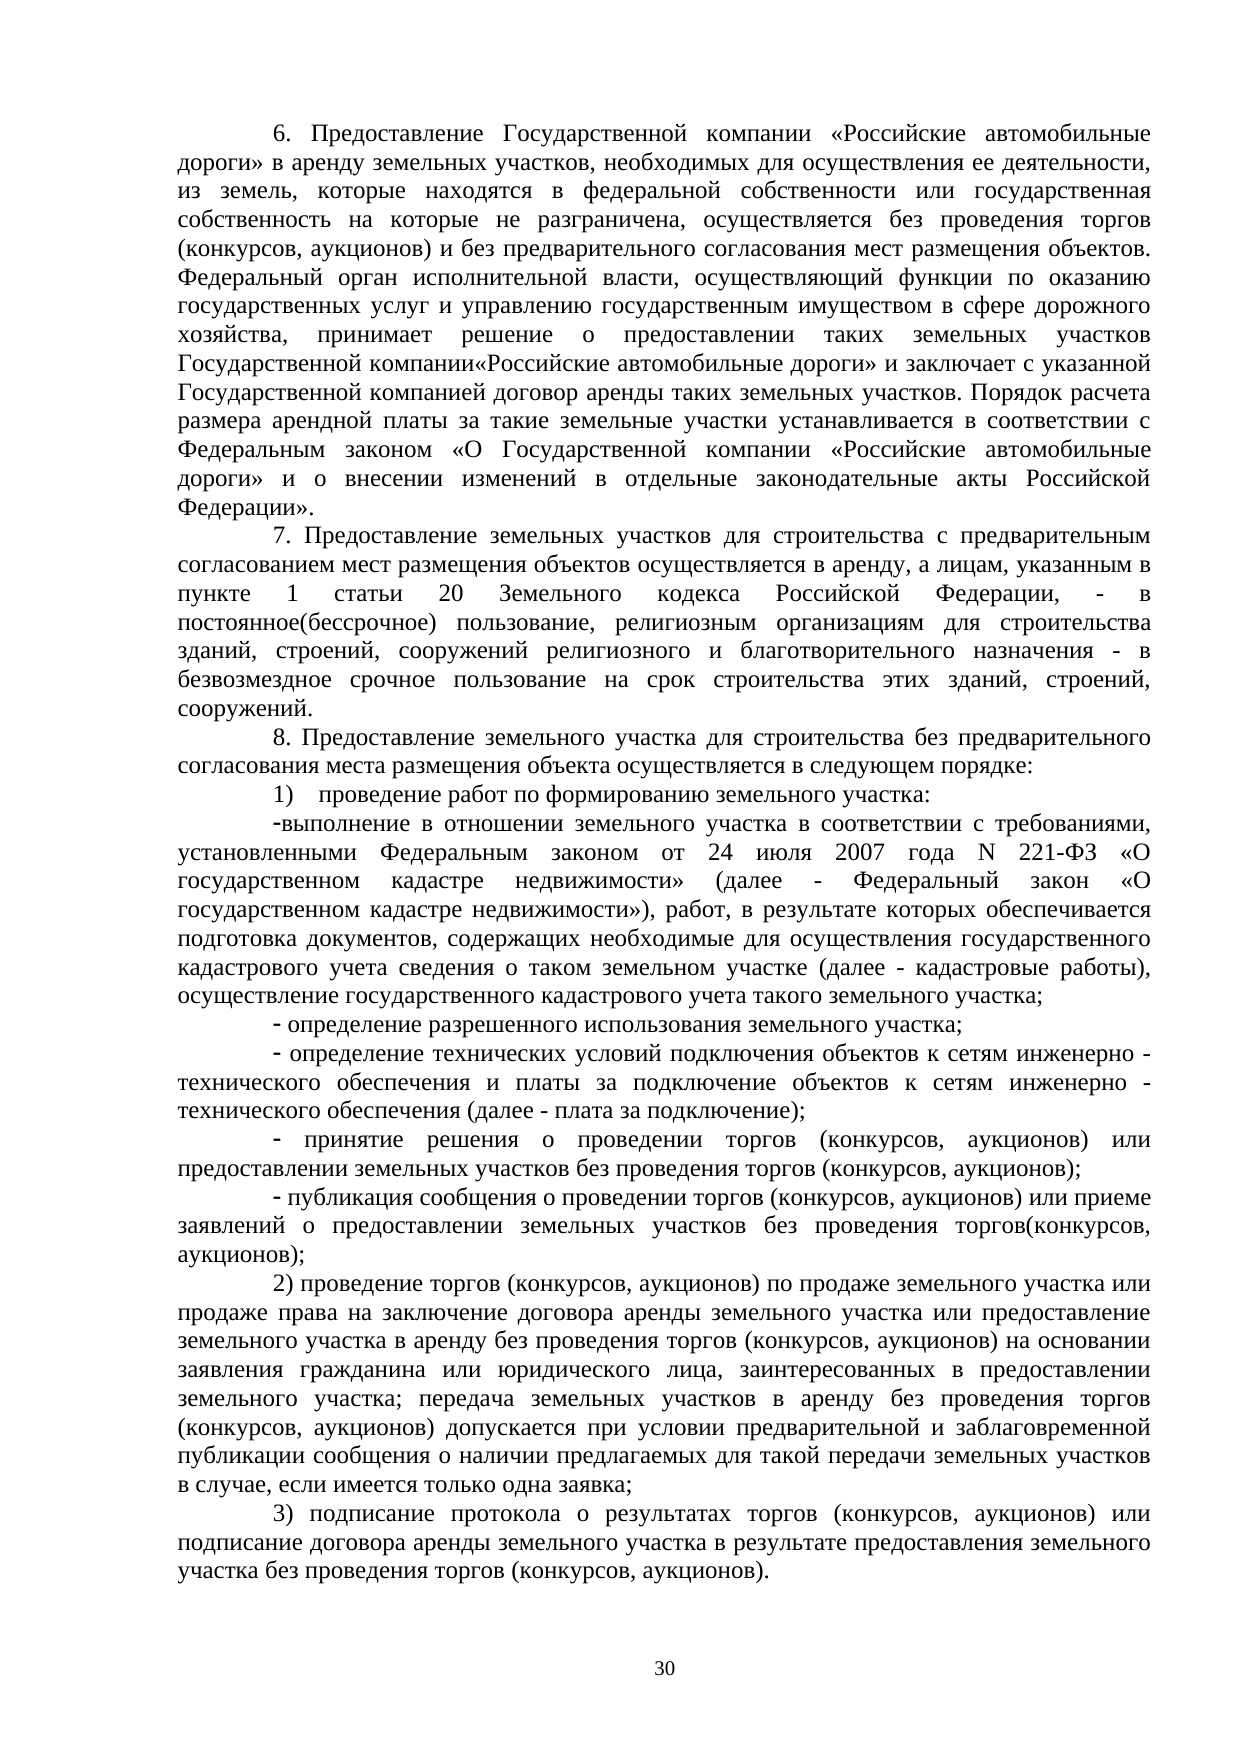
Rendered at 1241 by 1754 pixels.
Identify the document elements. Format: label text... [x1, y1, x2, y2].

text 2) проведение торгов (конкурсов, аукционов) по продаже земельного участка или продаже права на заключение договора аренды земельного участка или предоставление земельного участка в аренду без проведения торгов (конкурсов, аукционов) на основании заявления гражданина или юридического лица, заинтересованных в предоставлении земельного участка; передача земельных участков в аренду без проведения торгов (конкурсов, аукционов) допускается при условии предварительной и заблаговременной публикации сообщения о наличии предлагаемых для такой передачи земельных участков в случае, если имеется только одна заявка; [177, 1268, 1152, 1498]
text 3) подписание протокола о результатах торгов (конкурсов, аукционов) или подписание договора аренды земельного участка в результате предоставления земельного участка без проведения торгов (конкурсов, аукционов). [177, 1498, 1152, 1584]
text определение разрешенного использования земельного участка; [177, 1009, 1152, 1038]
text 8. Предоставление земельного участка для строительства без предварительного согласования места размещения объекта осуществляется в следующем порядке: [177, 722, 1152, 779]
text принятие решения о проведении торгов (конкурсов, аукционов) или предоставлении земельных участков без проведения торгов (конкурсов, аукционов); [177, 1124, 1152, 1182]
text 6. Предоставление Государственной компании «Российские автомобильные дороги» в аренду земельных участков, необходимых для осуществления ее деятельности, из земель, которые находятся в федеральной собственности или государственная собственность на которые не разграничена, осуществляется без проведения торгов (конкурсов, аукционов) и без предварительного согласования мест размещения объектов. Федеральный орган исполнительной власти, осуществляющий функции по оказанию государственных услуг и управлению государственным имуществом в сфере дорожного хозяйства, принимает решение о предоставлении таких земельных участков Государственной компании«Российские автомобильные дороги» и заключает с указанной Государственной компанией договор аренды таких земельных участков. Порядок расчета размера арендной платы за такие земельные участки устанавливается в соответствии с Федеральным законом «О Государственной компании «Российские автомобильные дороги» и о внесении изменений в отдельные законодательные акты Российской Федерации». [177, 118, 1152, 521]
text публикация сообщения о проведении торгов (конкурсов, аукционов) или приеме заявлений о предоставлении земельных участков без проведения торгов(конкурсов, аукционов); [177, 1182, 1152, 1268]
text определение технических условий подключения объектов к сетям инженерно -технического обеспечения и платы за подключение объектов к сетям инженерно -технического обеспечения (далее - плата за подключение); [177, 1038, 1152, 1124]
text выполнение в отношении земельного участка в соответствии с требованиями, установленными Федеральным законом от 24 июля 2007 года N 221-ФЗ «О государственном кадастре недвижимости» (далее - Федеральный закон «О государственном кадастре недвижимости»), работ, в результате которых обеспечивается подготовка документов, содержащих необходимые для осуществления государственного кадастрового учета сведения о таком земельном участке (далее - кадастровые работы), осуществление государственного кадастрового учета такого земельного участка; [177, 808, 1152, 1009]
text 1) проведение работ по формированию земельного участка: [177, 779, 1152, 808]
text 7. Предоставление земельных участков для строительства с предварительным согласованием мест размещения объектов осуществляется в аренду, а лицам, указанным в пункте 1 статьи 20 Земельного кодекса Российской Федерации, - в постоянное(бессрочное) пользование, религиозным организациям для строительства зданий, строений, сооружений религиозного и благотворительного назначения - в безвозмездное срочное пользование на срок строительства этих зданий, строений, сооружений. [177, 521, 1152, 722]
